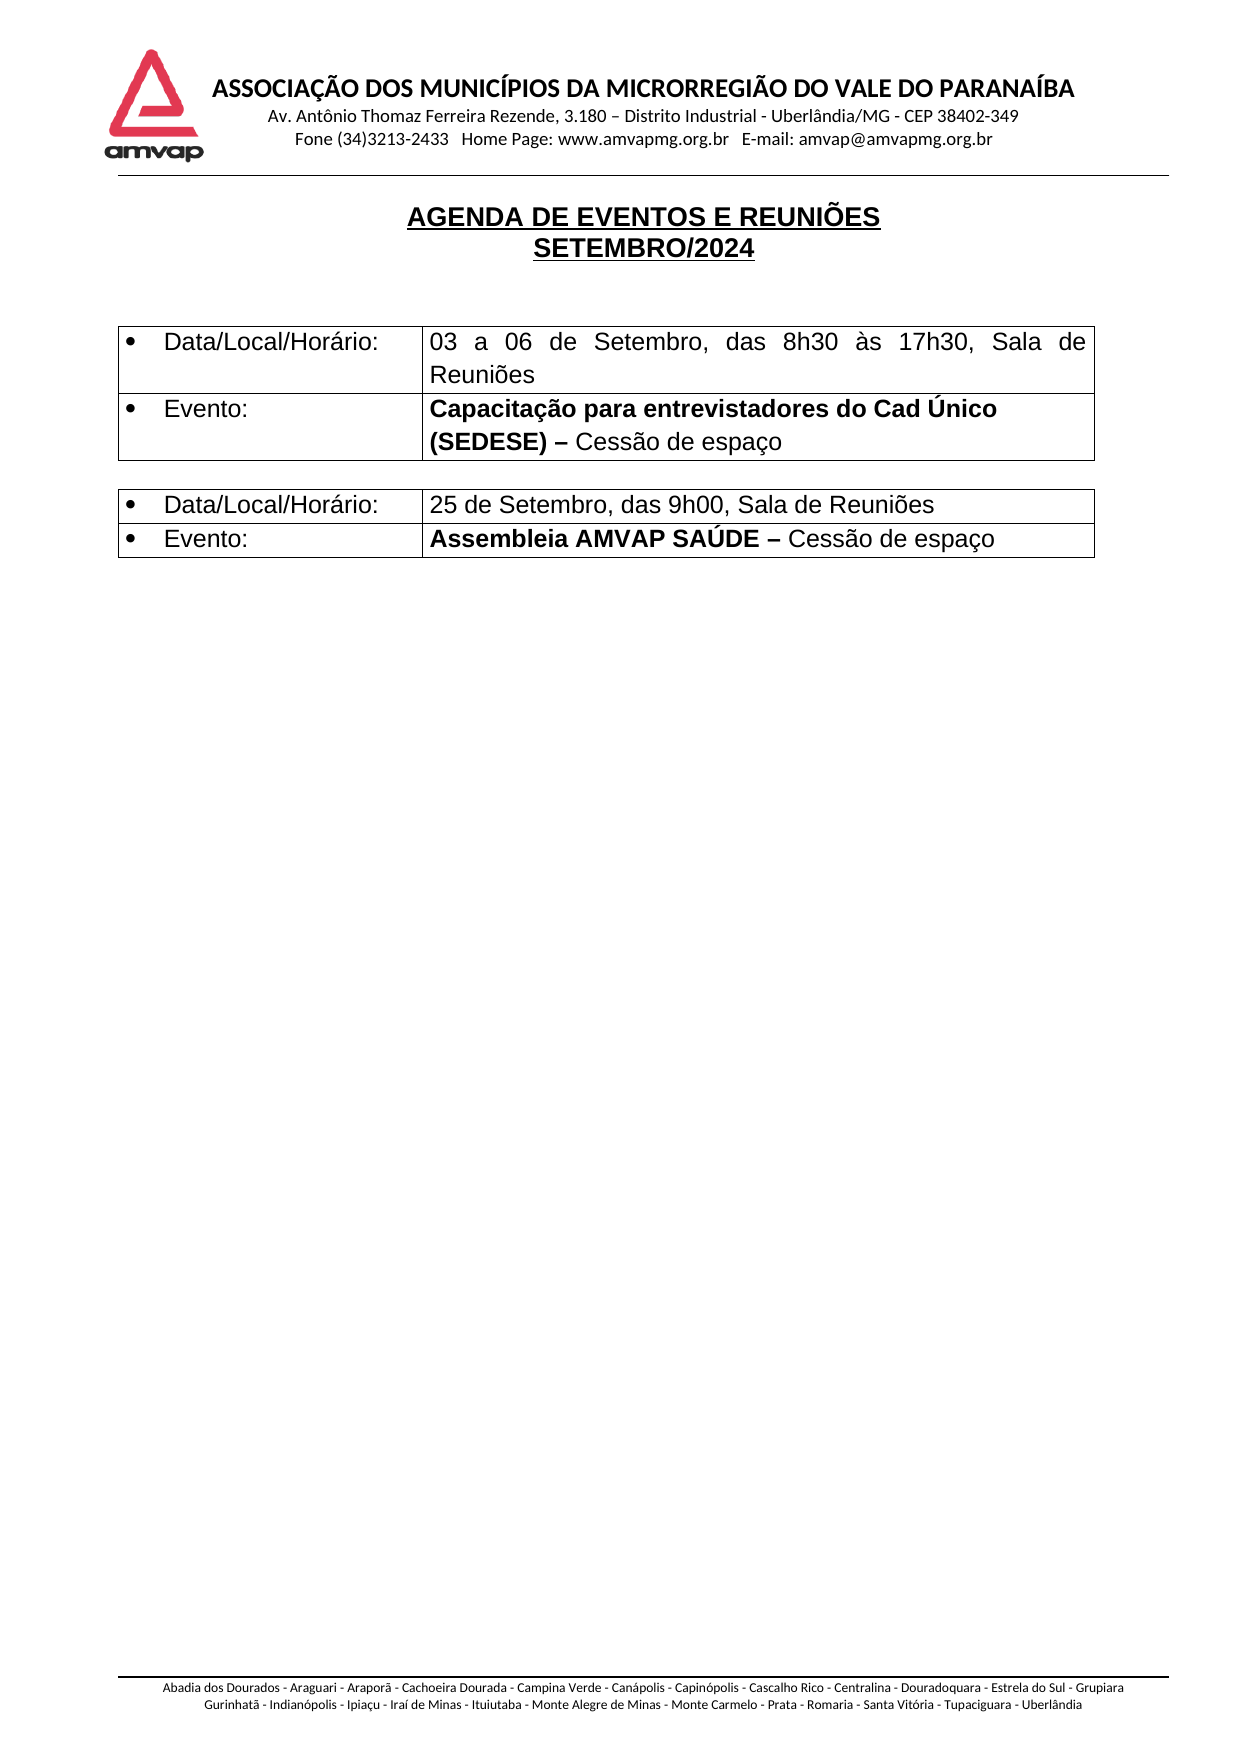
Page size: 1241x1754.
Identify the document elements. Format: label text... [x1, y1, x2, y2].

table_header 25 de Setembro, das 9h00, Sala de Reuniões [423, 490, 1094, 523]
text SETEMBRO/2024 [118, 232, 1169, 264]
table_cell Capacitação para entrevistadores do Cad Único (SEDESE) – Cessão de espaço [423, 394, 1094, 459]
table_header Data/Local/Horário: [119, 327, 422, 393]
table_cell Assembleia AMVAP SAÚDE – Cessão de espaço [423, 524, 1094, 557]
table_cell Evento: [119, 394, 422, 459]
table_header 03 a 06 de Setembro, das 8h30 às 17h30, Sala de Reuniões [423, 327, 1094, 393]
table_cell Evento: [119, 524, 422, 557]
text AGENDA DE EVENTOS E REUNIÕES [118, 201, 1169, 232]
table_header Data/Local/Horário: [119, 490, 422, 523]
picture [75, 28, 229, 182]
